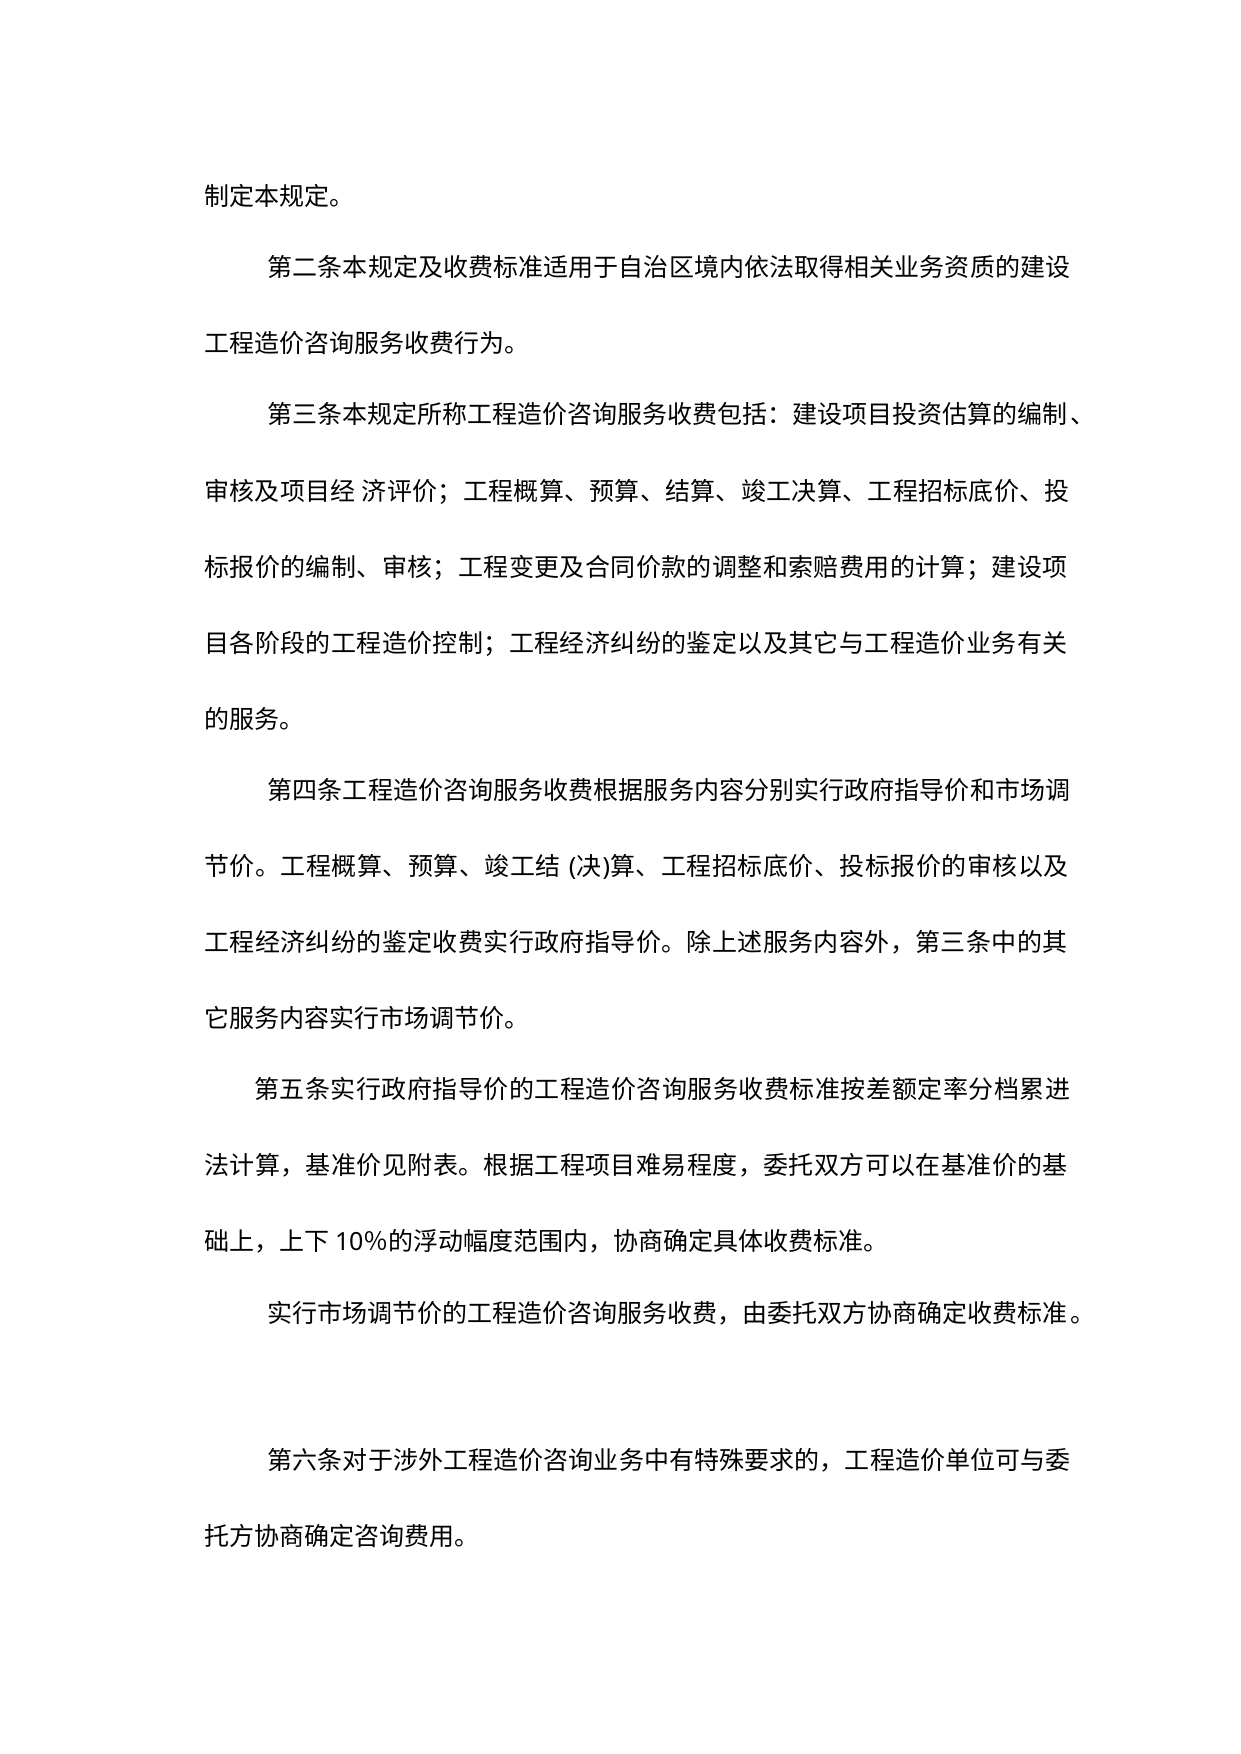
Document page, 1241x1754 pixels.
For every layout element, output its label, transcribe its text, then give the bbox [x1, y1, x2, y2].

text 第四条工程造价咨询服务收费根据服务内容分别实行政府指导价和市场调节价。工程概算、预算、竣工结 (决)算、工程招标底价、投标报价的审核以及工程经济纠纷的鉴定收费实行政府指导价。除上述服务内容外，第三条中的其它服务内容实行市场调节价。 [204, 756, 1071, 1049]
text 第三条本规定所称工程造价咨询服务收费包括：建设项目投资估算的编制、审核及项目经 济评价；工程概算、预算、结算、竣工决算、工程招标底价、投标报价的编制、审核；工程变更及合同价款的调整和索赔费用的计算；建设项目各阶段的工程造价控制；工程经济纠纷的鉴定以及其它与工程造价业务有关的服务。 [204, 381, 1071, 750]
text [204, 162, 1071, 227]
text 实行市场调节价的工程造价咨询服务收费，由委托双方协商确定收费标准。 [204, 1279, 1071, 1420]
text 第六条对于涉外工程造价咨询业务中有特殊要求的，工程造价单位可与委托方协商确定咨询费用。 [204, 1426, 1071, 1567]
text 第二条本规定及收费标准适用于自治区境内依法取得相关业务资质的建设工程造价咨询服务收费行为。 [204, 233, 1071, 374]
text 第五条实行政府指导价的工程造价咨询服务收费标准按差额定率分档累进法计算，基准价见附表。根据工程项目难易程度，委托双方可以在基准价的基础上，上下 10％的浮动幅度范围内，协商确定具体收费标准。 [204, 1055, 1071, 1272]
